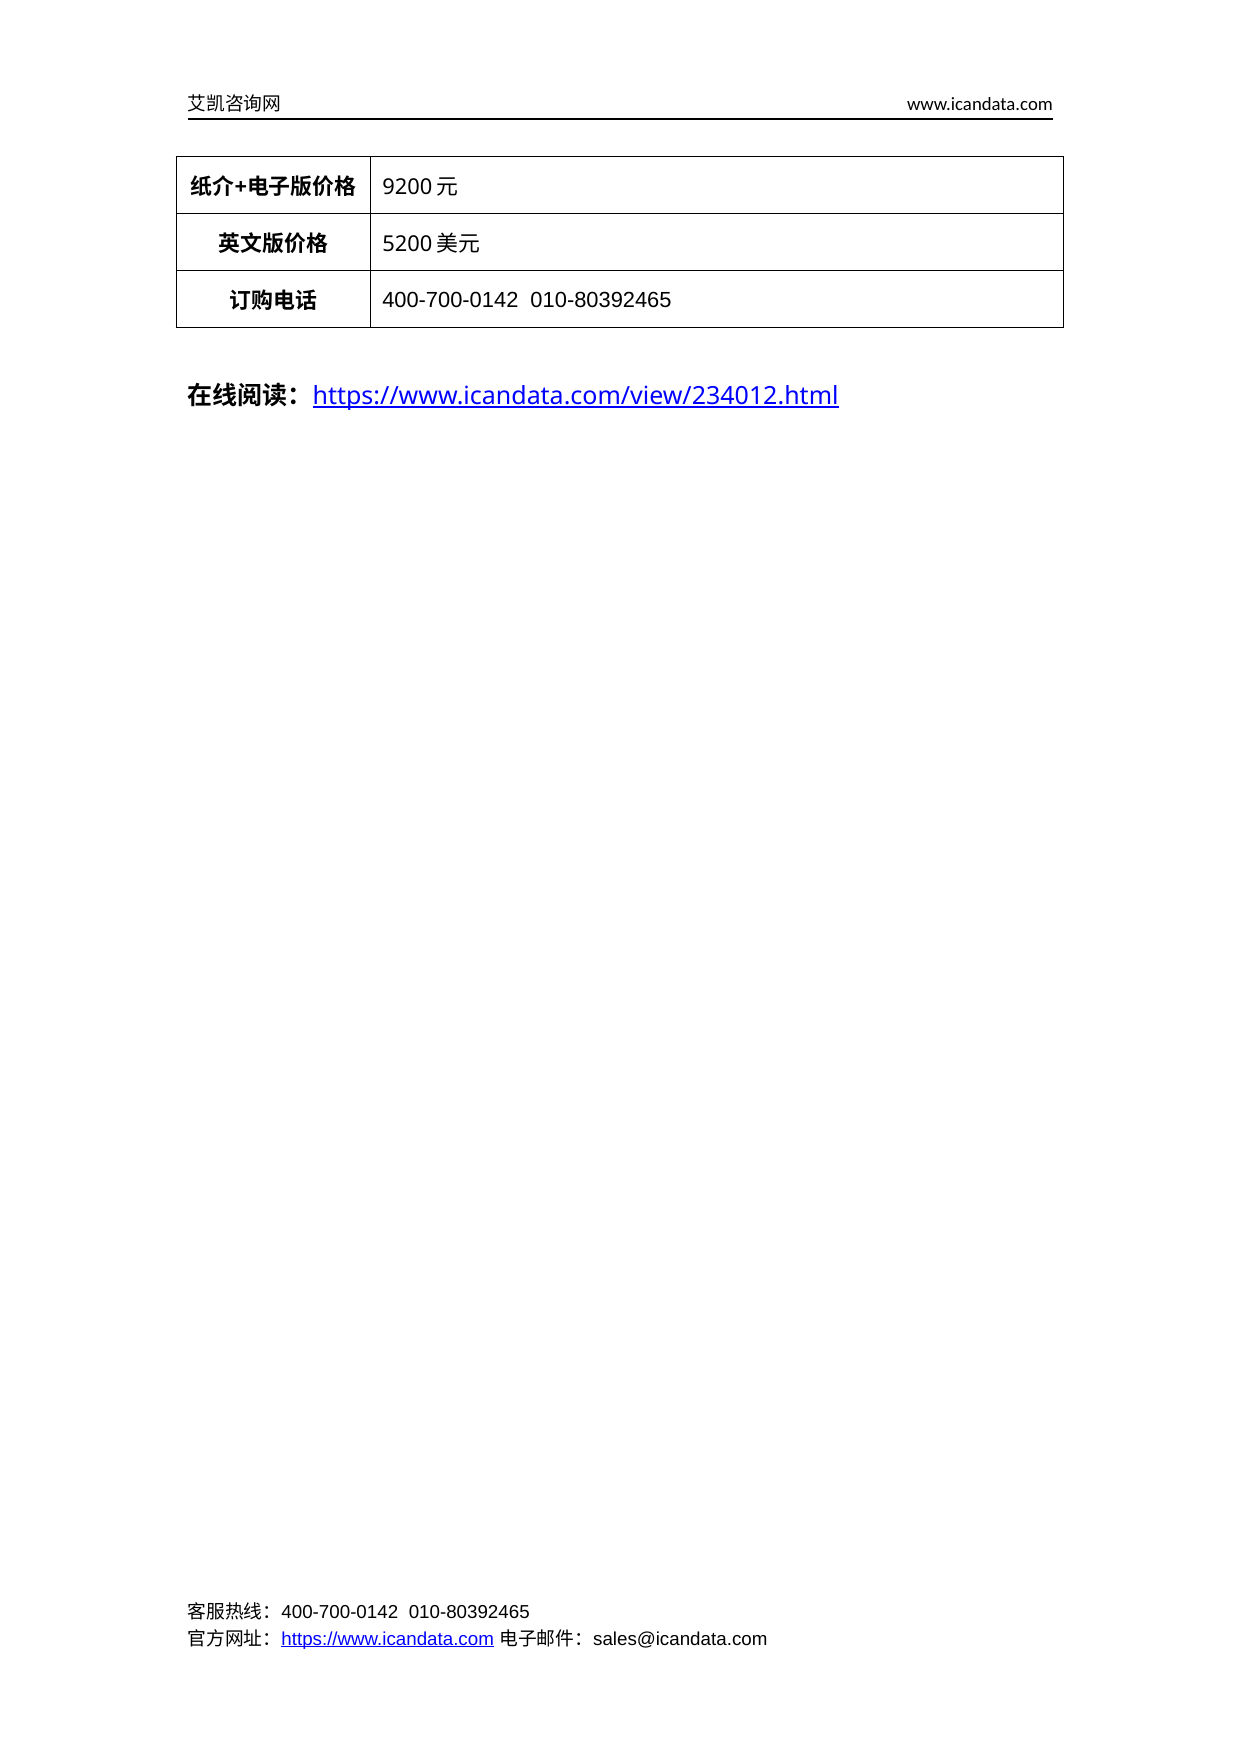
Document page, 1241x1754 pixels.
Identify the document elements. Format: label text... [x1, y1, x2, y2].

table_cell 400-700-0142 010-80392465 [371, 271, 1063, 327]
table_cell 9200元 [371, 157, 1063, 213]
table_cell 订购电话 [177, 271, 370, 327]
table_cell 纸介+电子版价格 [177, 157, 370, 213]
text 在线阅读：https://www.icandata.com/view/234012.html [187, 361, 1053, 426]
table_cell 5200美元 [371, 214, 1063, 270]
table_cell 英文版价格 [177, 214, 370, 270]
